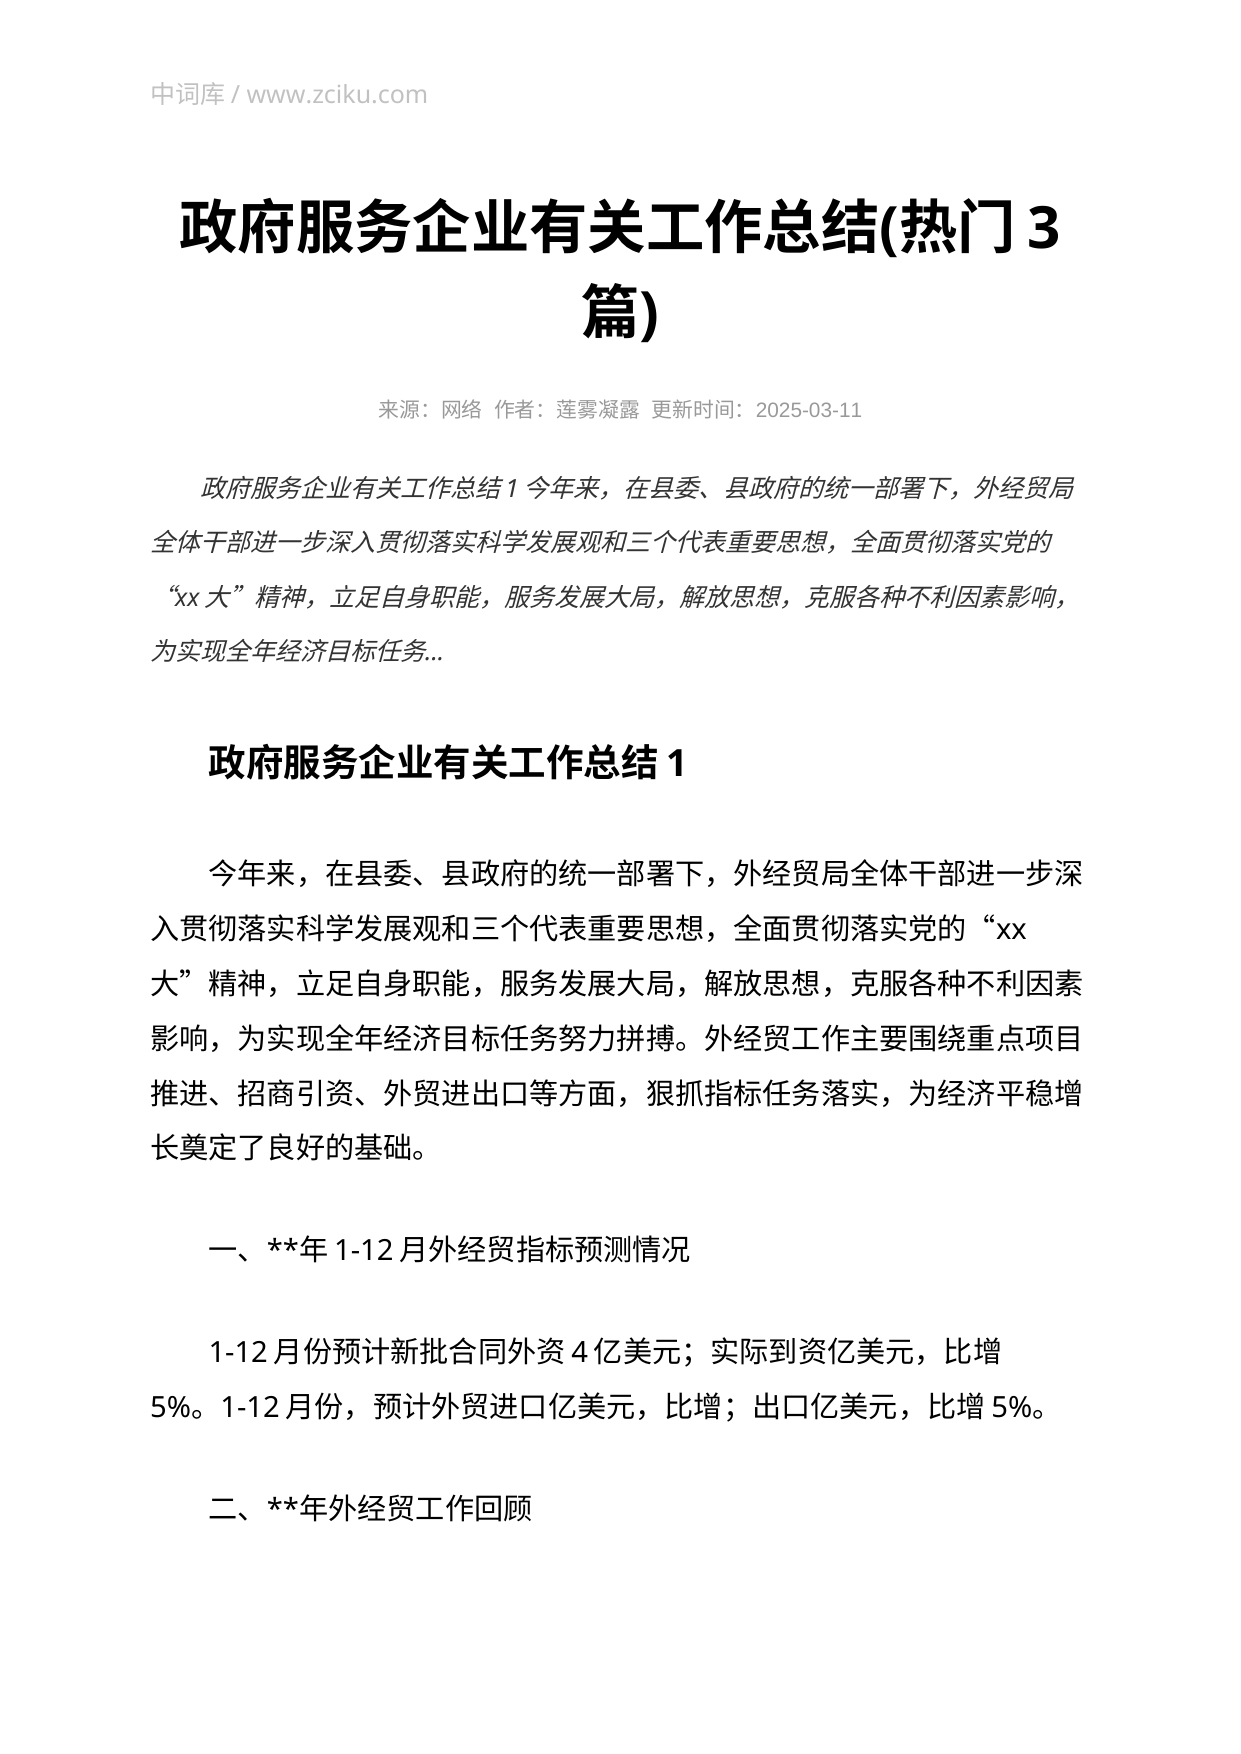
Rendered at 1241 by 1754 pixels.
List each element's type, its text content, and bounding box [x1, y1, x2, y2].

text 1-12月份预计新批合同外资4亿美元；实际到资亿美元，比增5%。1-12月份，预计外贸进口亿美元，比增；出口亿美元，比增5%。 [150, 1329, 1090, 1426]
text 二、**年外经贸工作回顾 [150, 1486, 1090, 1528]
text 来源：网络 作者：莲雾凝露 更新时间：2025-03-11 [150, 398, 1090, 422]
subtitle 政府服务企业有关工作总结(热门3篇) [150, 181, 1090, 351]
text 今年来，在县委、县政府的统一部署下，外经贸局全体干部进一步深入贯彻落实科学发展观和三个代表重要思想，全面贯彻落实党的“xx大”精神，立足自身职能，服务发展大局，解放思想，克服各种不利因素影响，为实现全年经济目标任务努力拼搏。外经贸工作主要围绕重点项目推进、招商引资、外贸进出口等方面，狠抓指标任务落实，为经济平稳增长奠定了良好的基础。 [150, 851, 1090, 1167]
text 政府服务企业有关工作总结1 [150, 733, 1090, 787]
text 政府服务企业有关工作总结1今年来，在县委、县政府的统一部署下，外经贸局全体干部进一步深入贯彻落实科学发展观和三个代表重要思想，全面贯彻落实党的“xx大”精神，立足自身职能，服务发展大局，解放思想，克服各种不利因素影响，为实现全年经济目标任务... [150, 468, 1090, 668]
text 一、**年1-12月外经贸指标预测情况 [150, 1227, 1090, 1269]
